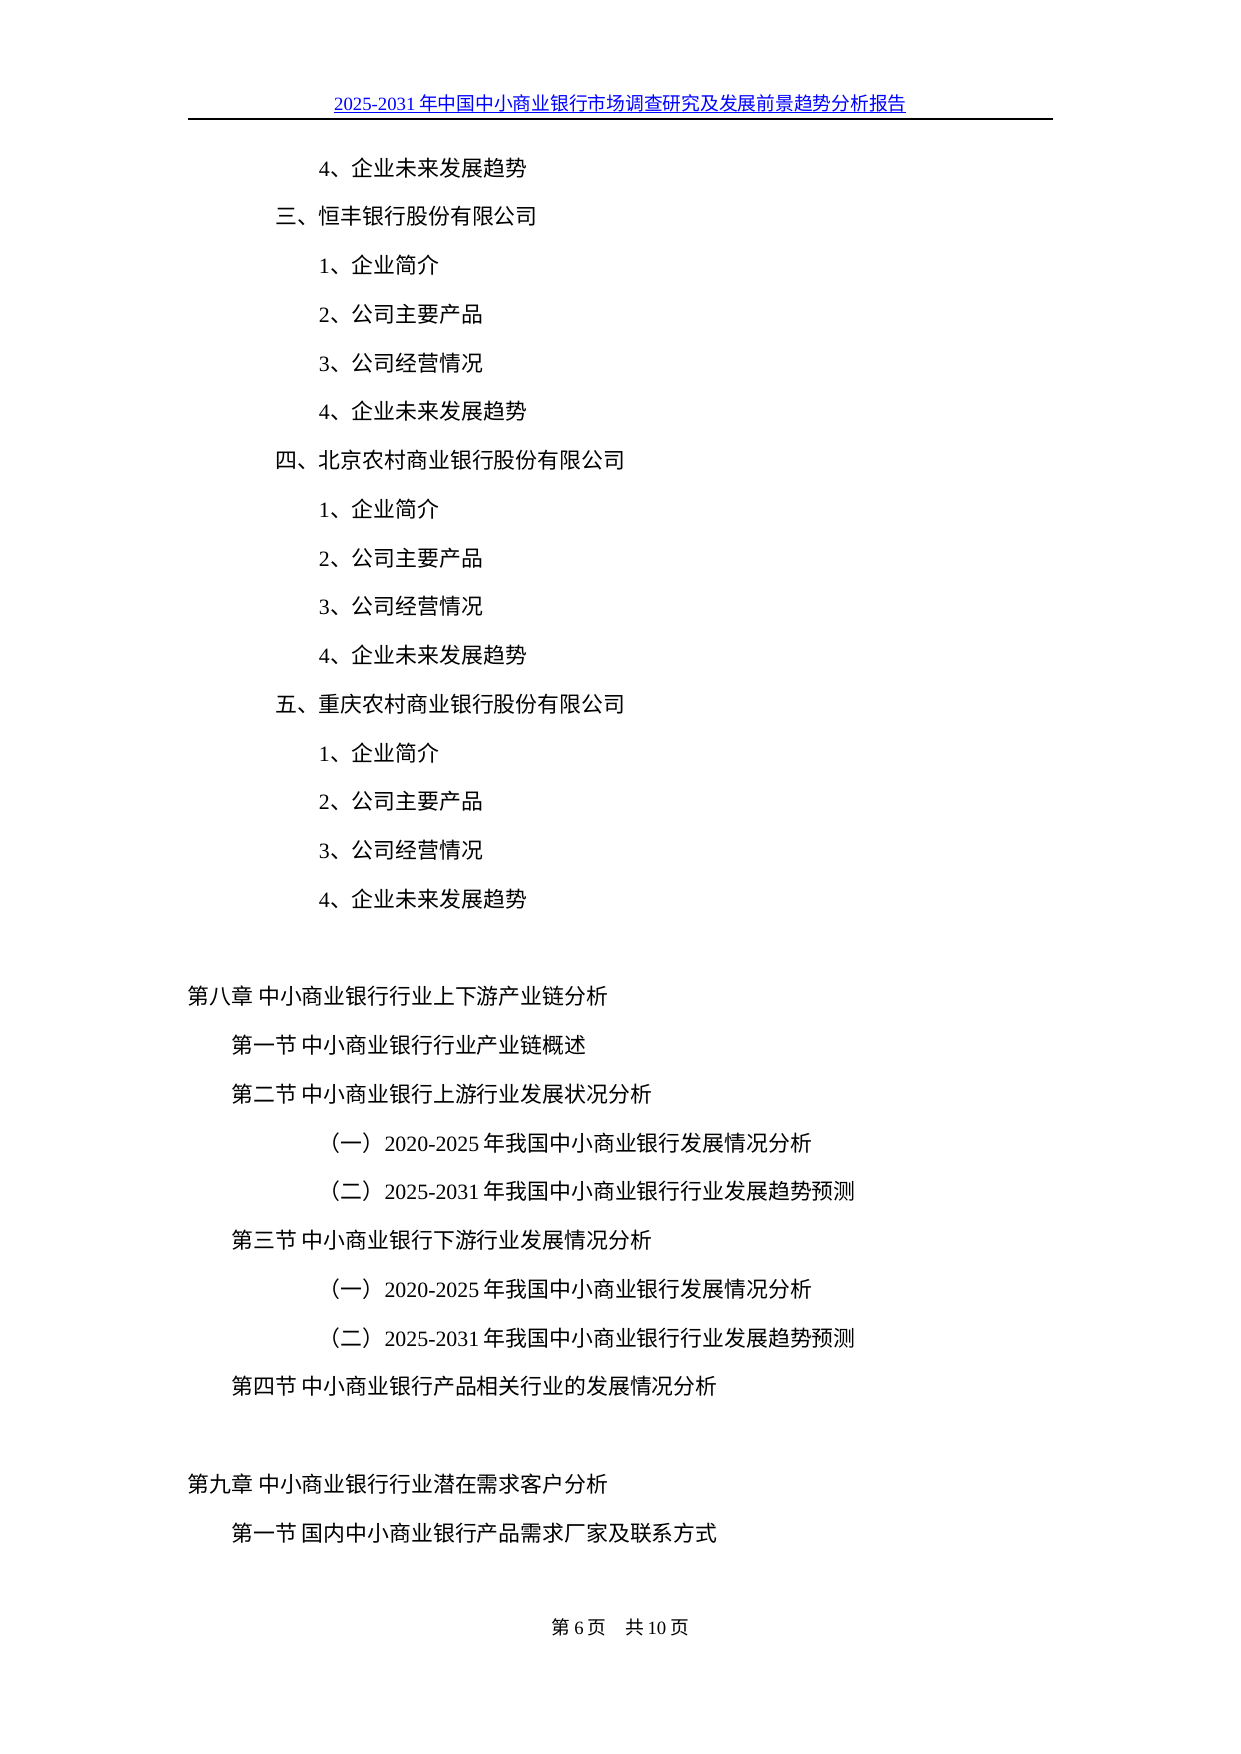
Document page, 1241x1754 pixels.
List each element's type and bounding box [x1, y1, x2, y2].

text [187, 150, 1053, 1548]
